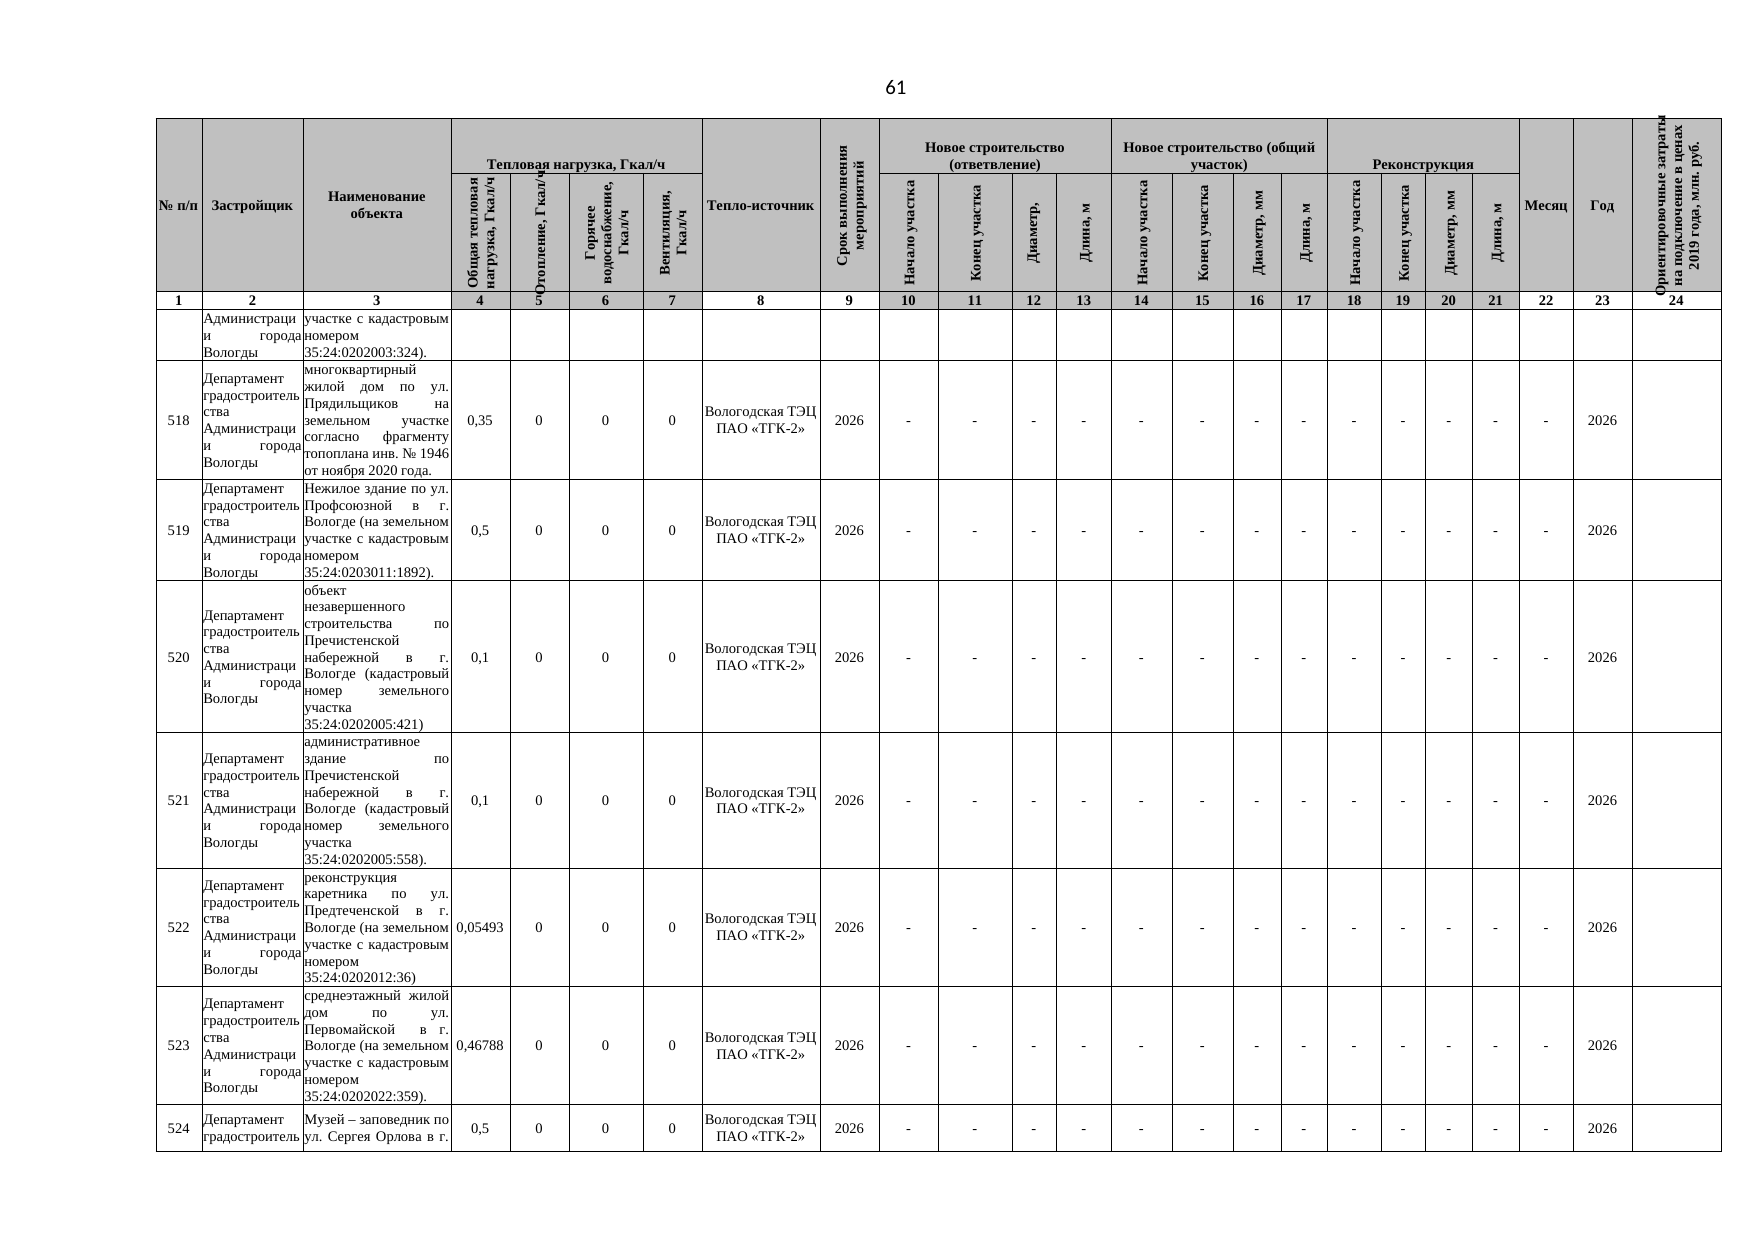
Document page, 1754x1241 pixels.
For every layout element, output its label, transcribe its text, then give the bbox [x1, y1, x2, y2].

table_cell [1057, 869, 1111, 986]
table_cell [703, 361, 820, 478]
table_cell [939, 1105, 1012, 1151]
table_cell 6 [570, 292, 643, 309]
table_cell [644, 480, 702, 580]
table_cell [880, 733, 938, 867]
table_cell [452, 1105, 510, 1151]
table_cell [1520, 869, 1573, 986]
table_cell 5 [511, 292, 569, 309]
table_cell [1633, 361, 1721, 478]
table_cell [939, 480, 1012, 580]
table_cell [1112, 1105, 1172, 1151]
table_cell 8 [703, 292, 820, 309]
table_cell 2 [203, 292, 303, 309]
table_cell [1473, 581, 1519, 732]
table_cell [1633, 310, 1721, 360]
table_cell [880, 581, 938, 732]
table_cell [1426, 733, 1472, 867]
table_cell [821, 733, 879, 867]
table_cell Начало участка [1328, 174, 1381, 291]
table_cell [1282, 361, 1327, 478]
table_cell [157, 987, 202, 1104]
table_cell Вентиляция, Гкал/ч [644, 174, 702, 291]
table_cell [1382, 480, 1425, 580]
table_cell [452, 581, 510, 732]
table_cell Конец участка [939, 174, 1012, 291]
table_cell Диаметр, мм [1426, 174, 1472, 291]
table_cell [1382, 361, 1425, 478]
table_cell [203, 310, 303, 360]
table_cell 23 [1574, 292, 1632, 309]
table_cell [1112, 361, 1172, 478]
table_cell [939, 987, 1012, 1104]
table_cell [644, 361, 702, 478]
table_cell 10 [880, 292, 938, 309]
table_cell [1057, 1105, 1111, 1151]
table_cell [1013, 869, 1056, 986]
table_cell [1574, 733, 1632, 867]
table_cell 24 [1633, 292, 1721, 309]
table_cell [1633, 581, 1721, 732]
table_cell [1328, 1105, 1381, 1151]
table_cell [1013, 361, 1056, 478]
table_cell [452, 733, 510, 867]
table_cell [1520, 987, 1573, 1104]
table_cell 17 [1282, 292, 1327, 309]
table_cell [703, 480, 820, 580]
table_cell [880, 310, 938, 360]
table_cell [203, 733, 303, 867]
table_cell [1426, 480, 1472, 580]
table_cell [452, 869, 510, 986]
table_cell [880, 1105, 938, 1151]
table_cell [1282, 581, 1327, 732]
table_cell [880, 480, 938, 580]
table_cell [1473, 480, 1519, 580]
table_cell 19 [1382, 292, 1425, 309]
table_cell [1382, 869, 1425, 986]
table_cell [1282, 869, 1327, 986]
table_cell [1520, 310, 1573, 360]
table_cell Конец участка [1173, 174, 1233, 291]
table_cell Отопление, Гкал/ч [511, 174, 569, 291]
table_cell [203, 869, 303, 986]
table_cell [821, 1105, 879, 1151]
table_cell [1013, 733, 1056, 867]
table_cell Общая тепловая нагрузка, Гкал/ч [452, 174, 510, 291]
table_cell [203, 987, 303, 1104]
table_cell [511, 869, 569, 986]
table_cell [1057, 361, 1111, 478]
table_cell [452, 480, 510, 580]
table_header Ориентировочные затраты на подключение в ценах 2019 года, млн. руб. [1633, 119, 1721, 291]
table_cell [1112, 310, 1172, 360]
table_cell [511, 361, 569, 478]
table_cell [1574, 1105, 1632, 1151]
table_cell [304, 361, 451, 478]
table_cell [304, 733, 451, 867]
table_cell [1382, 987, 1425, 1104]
table_header Тепловая нагрузка, Гкал/ч [452, 119, 702, 173]
table_cell 20 [1426, 292, 1472, 309]
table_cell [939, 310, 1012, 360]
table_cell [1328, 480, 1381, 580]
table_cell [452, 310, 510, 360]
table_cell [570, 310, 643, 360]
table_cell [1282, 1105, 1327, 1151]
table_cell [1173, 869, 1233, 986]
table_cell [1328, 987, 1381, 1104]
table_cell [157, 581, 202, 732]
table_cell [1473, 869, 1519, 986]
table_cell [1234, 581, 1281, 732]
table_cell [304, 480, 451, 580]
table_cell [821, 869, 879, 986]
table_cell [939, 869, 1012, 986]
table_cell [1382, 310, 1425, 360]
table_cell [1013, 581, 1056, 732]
table_cell Горячее водоснабжение, Гкал/ч [570, 174, 643, 291]
table_header № п/п [157, 119, 202, 291]
table_header Реконструкция [1328, 119, 1519, 173]
table_cell 4 [452, 292, 510, 309]
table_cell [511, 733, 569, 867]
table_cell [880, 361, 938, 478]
table_cell 21 [1473, 292, 1519, 309]
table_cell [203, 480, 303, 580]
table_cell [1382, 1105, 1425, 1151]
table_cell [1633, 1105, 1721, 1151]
table_cell Длина, м [1473, 174, 1519, 291]
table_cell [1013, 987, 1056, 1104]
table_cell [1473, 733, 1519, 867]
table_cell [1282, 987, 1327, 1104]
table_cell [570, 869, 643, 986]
table_header Новое строительство (общий участок) [1112, 119, 1327, 173]
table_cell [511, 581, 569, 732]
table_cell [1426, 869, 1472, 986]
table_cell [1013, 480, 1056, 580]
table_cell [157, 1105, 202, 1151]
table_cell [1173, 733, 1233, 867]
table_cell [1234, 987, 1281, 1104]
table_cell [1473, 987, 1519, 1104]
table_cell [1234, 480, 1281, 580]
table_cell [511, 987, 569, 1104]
table_header Месяц [1520, 119, 1573, 291]
table_header Застройщик [203, 119, 303, 291]
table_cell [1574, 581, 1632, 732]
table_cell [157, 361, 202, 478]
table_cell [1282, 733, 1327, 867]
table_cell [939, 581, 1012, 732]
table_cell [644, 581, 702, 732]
table_cell 18 [1328, 292, 1381, 309]
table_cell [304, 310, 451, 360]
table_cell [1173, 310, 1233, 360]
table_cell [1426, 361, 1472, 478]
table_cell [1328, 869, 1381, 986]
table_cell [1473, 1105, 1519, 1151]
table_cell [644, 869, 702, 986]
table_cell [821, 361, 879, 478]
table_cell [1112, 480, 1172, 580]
table_cell 15 [1173, 292, 1233, 309]
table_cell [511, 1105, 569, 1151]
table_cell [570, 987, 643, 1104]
table_cell 13 [1057, 292, 1111, 309]
table_cell 7 [644, 292, 702, 309]
table_header Тепло-источник [703, 119, 820, 291]
table_cell 22 [1520, 292, 1573, 309]
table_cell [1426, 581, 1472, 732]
table_header Год [1574, 119, 1632, 291]
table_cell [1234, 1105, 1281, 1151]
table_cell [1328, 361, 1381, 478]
table_cell Начало участка [1112, 174, 1172, 291]
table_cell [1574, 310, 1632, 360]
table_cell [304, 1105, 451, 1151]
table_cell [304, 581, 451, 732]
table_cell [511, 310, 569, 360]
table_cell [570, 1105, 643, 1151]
table_cell 16 [1234, 292, 1281, 309]
table_header Срок выполнения мероприятий [821, 119, 879, 291]
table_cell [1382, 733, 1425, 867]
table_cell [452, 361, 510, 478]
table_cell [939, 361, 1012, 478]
table_cell Длина, м [1282, 174, 1327, 291]
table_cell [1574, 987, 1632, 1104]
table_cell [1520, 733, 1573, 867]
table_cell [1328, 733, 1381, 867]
table_cell 11 [939, 292, 1012, 309]
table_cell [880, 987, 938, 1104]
table_cell Начало участка [880, 174, 938, 291]
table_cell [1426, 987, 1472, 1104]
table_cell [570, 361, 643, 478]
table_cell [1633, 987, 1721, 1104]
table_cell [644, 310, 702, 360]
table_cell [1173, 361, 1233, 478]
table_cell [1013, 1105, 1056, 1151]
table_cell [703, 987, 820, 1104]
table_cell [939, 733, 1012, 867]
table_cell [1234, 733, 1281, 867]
table_cell Конец участка [1382, 174, 1425, 291]
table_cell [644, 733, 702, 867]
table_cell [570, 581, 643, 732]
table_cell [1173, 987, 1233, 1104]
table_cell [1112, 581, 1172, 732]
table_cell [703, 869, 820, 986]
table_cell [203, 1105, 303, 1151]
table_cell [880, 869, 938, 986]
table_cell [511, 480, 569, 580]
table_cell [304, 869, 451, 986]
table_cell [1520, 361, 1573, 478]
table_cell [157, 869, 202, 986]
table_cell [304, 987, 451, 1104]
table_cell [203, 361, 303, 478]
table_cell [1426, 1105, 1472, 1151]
table_cell Диаметр, мм [1013, 174, 1056, 291]
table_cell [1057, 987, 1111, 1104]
table_header Наименование объекта [304, 119, 451, 291]
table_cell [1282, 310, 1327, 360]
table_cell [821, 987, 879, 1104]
table_header Новое строительство (ответвление) [880, 119, 1111, 173]
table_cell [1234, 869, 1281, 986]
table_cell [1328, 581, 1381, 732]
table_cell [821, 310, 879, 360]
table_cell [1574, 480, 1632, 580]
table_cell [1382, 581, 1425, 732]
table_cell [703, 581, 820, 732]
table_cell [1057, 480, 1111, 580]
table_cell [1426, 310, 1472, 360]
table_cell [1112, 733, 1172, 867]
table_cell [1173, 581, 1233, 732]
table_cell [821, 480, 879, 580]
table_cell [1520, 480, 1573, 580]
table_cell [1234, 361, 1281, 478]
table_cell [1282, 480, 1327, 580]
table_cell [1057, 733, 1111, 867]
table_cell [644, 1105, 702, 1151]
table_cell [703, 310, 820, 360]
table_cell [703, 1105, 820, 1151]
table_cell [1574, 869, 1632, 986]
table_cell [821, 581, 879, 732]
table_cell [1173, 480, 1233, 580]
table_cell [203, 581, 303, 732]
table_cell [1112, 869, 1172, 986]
table_cell Длина, м [1057, 174, 1111, 291]
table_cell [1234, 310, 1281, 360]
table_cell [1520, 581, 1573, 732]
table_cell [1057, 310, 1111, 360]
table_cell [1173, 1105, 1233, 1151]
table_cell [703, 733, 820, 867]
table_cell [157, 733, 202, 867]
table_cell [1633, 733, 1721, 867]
table_cell Диаметр, мм [1234, 174, 1281, 291]
table_cell 1 [157, 292, 202, 309]
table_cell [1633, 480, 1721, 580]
table_cell 12 [1013, 292, 1056, 309]
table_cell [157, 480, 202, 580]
table_cell 9 [821, 292, 879, 309]
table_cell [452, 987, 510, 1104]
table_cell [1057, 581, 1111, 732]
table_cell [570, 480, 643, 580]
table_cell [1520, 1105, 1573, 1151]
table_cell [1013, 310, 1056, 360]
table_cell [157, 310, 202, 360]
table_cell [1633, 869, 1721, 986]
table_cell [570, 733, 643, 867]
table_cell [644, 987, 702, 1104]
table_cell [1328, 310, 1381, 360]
table_cell 3 [304, 292, 451, 309]
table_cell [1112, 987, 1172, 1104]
table_cell 14 [1112, 292, 1172, 309]
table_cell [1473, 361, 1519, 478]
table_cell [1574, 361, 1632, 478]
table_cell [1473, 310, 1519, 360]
